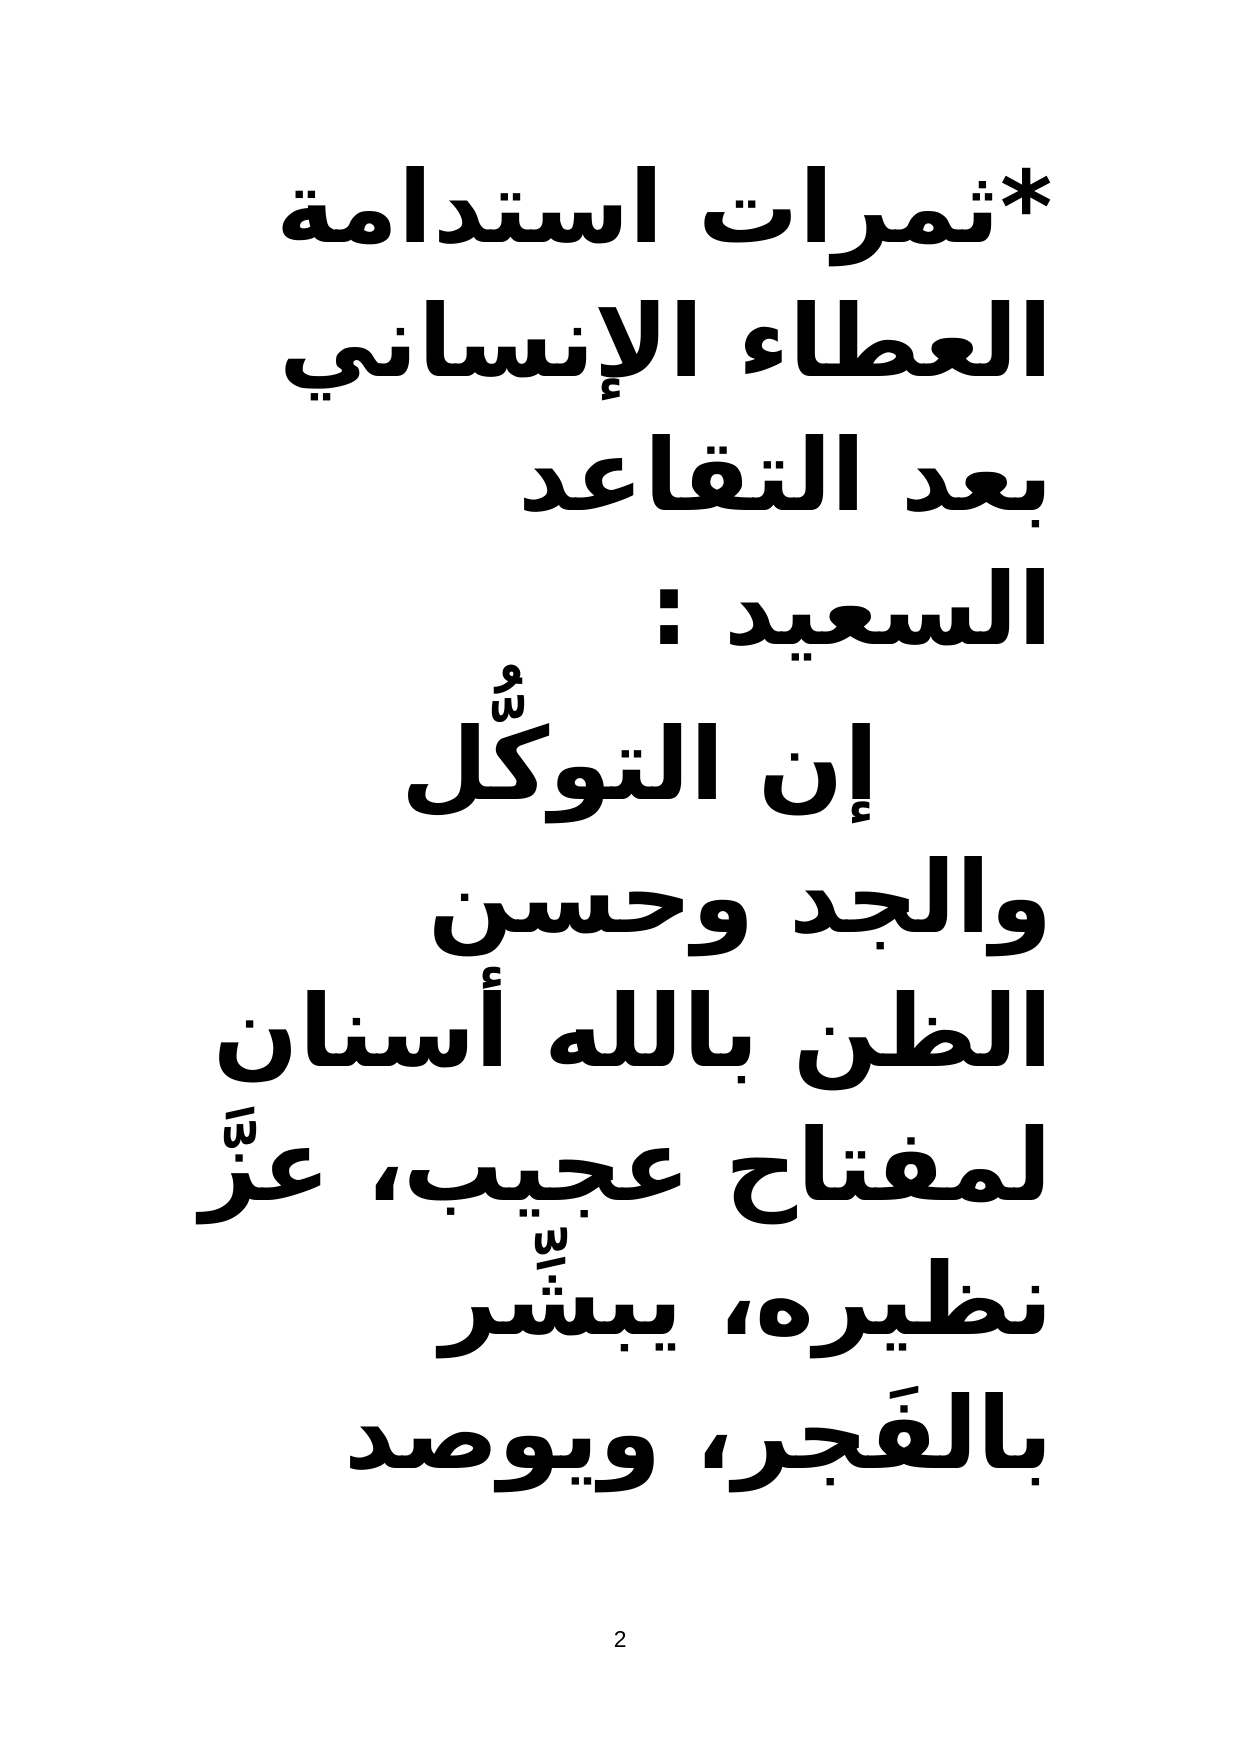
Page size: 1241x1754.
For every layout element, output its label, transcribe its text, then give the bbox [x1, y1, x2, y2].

text *ثمرات استدامة العطاء الإنساني بعد التقاعد السعيد : [187, 150, 1053, 668]
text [187, 706, 1053, 1492]
